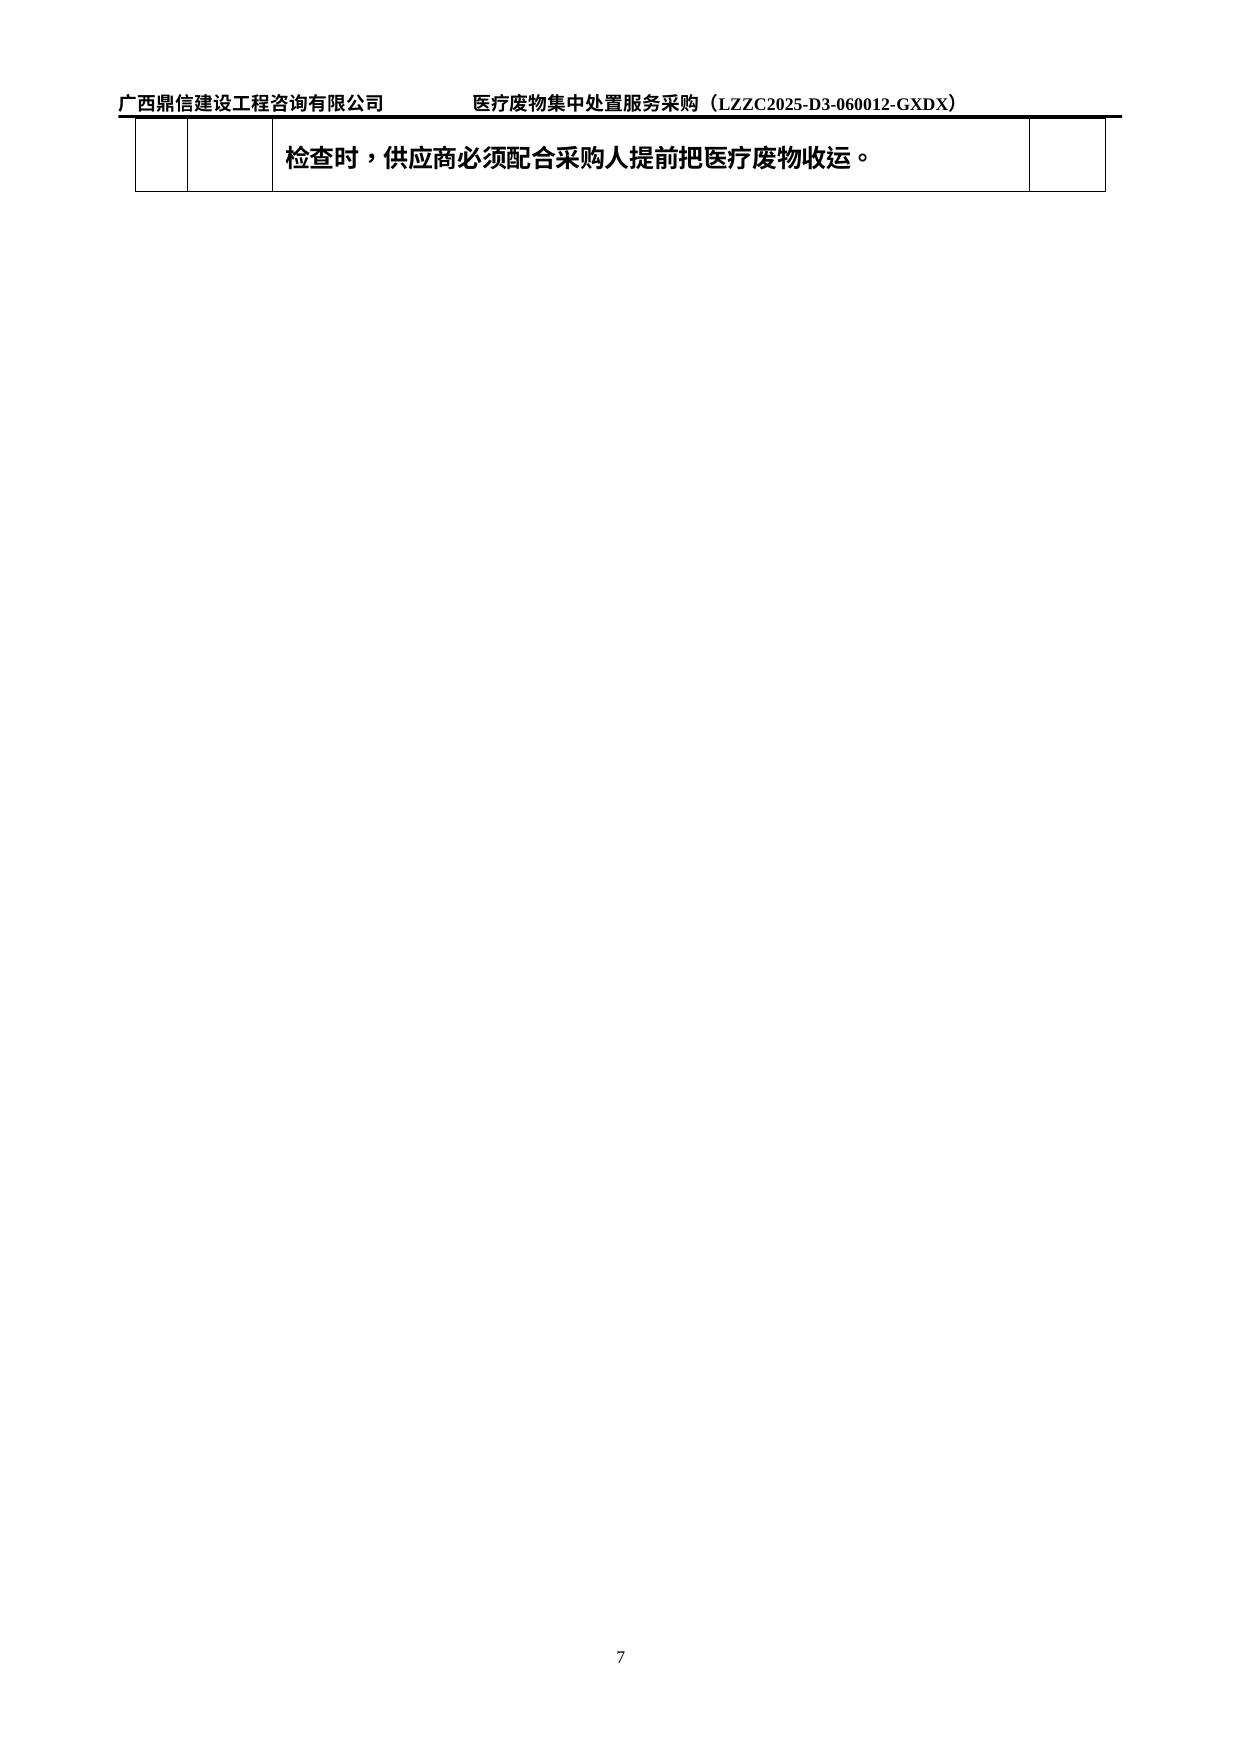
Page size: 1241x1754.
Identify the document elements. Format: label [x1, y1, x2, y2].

table_header [136, 119, 187, 191]
table_header [188, 119, 272, 191]
table_header [1030, 119, 1105, 191]
table_header [273, 119, 1029, 191]
